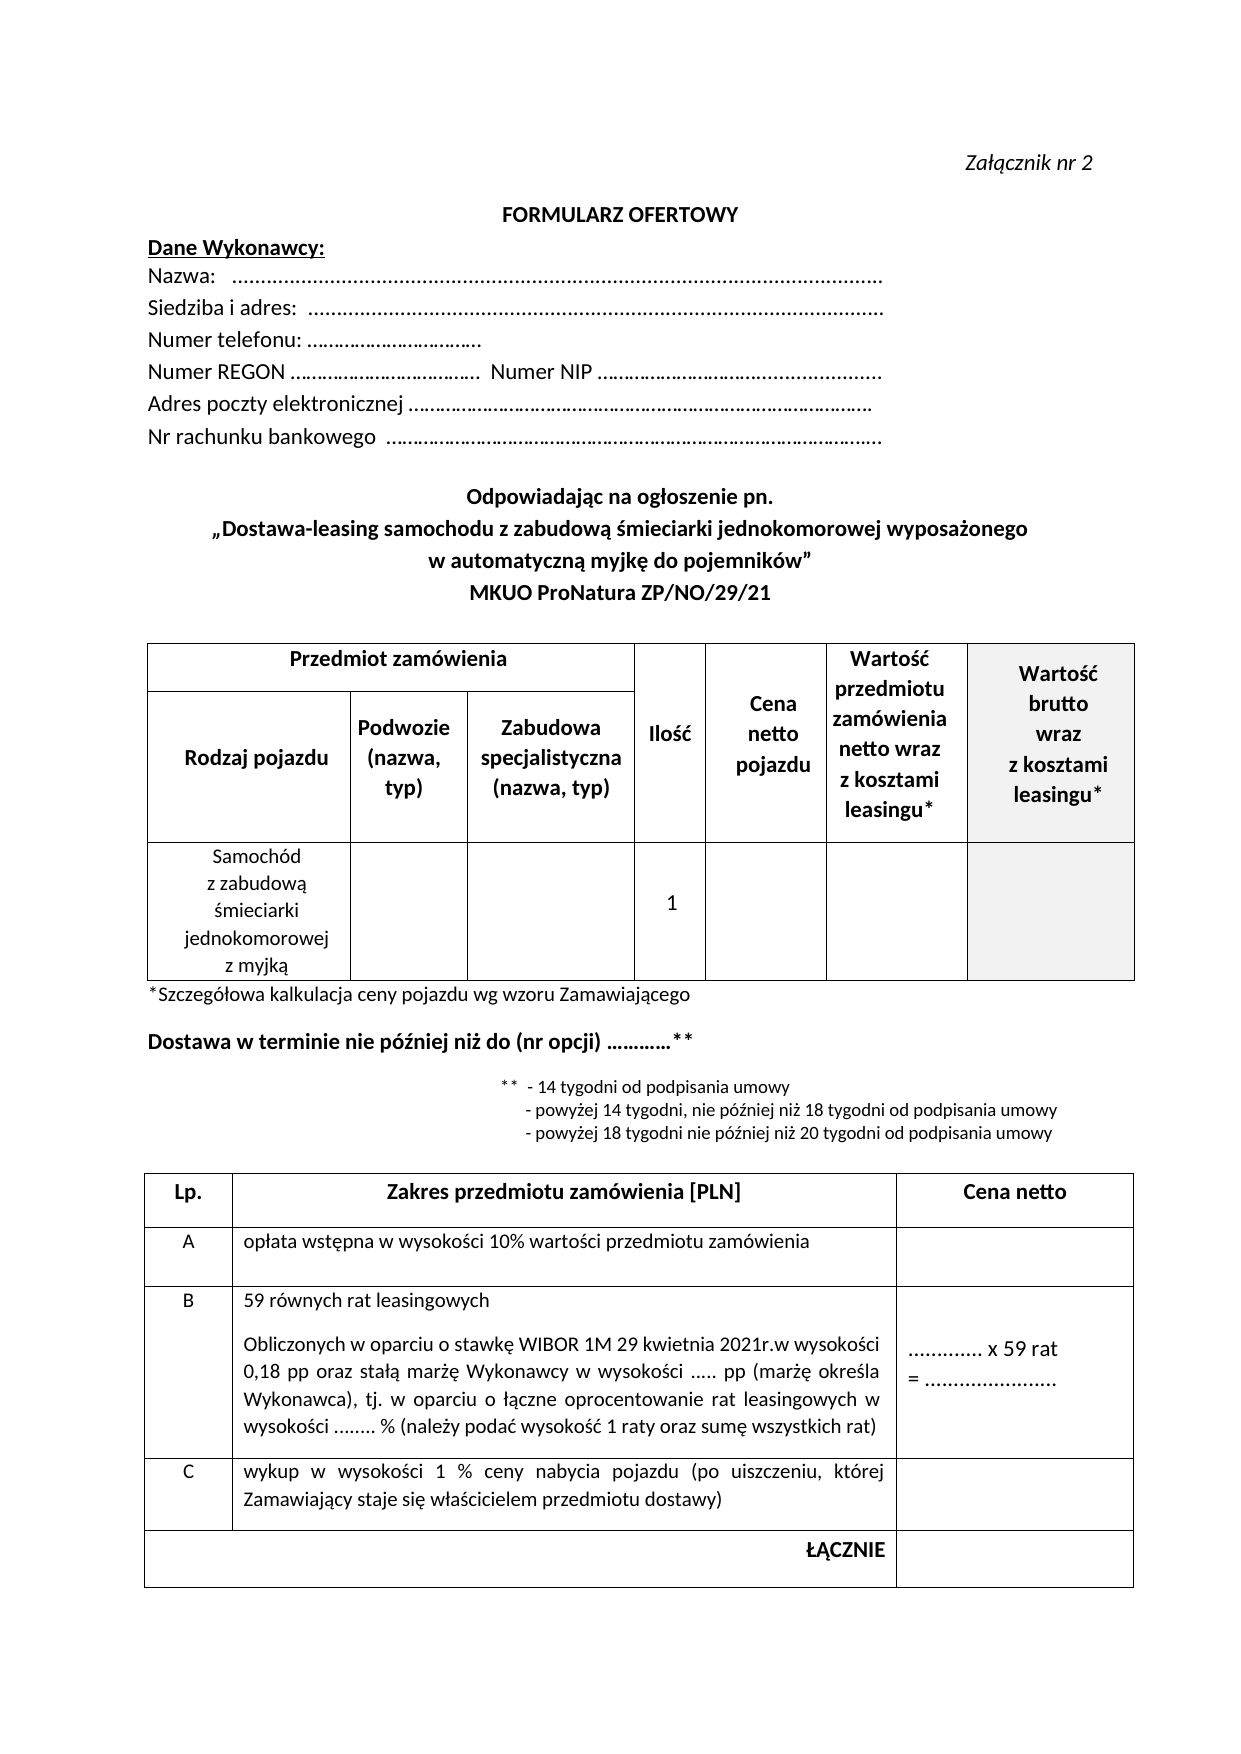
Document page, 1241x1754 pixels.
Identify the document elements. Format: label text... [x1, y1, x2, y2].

table_cell B [145, 1287, 232, 1457]
text - powyżej 14 tygodni, nie później niż 18 tygodni od podpisania umowy [487, 1098, 1093, 1121]
text Dane Wykonawcy: [148, 233, 1093, 261]
table_header Cena netto pojazdu [706, 644, 826, 842]
table_header Zakres przedmiotu zamówienia [PLN] [233, 1174, 896, 1227]
text Dostawa w terminie nie później niż do (nr opcji) …………** [148, 1027, 1093, 1055]
text „Dostawa-leasing samochodu z zabudową śmieciarki jednokomorowej wyposażonego w automatyczną myjkę do pojemników” [148, 514, 1093, 574]
table_cell wykup w wysokości 1 % ceny nabycia pojazdu (po uiszczeniu, której Zamawiający staje się właścicielem przedmiotu dostawy) [233, 1459, 896, 1530]
table_header Wartość przedmiotu zamówienia netto wraz z kosztami leasingu* [827, 644, 967, 842]
table_cell [468, 843, 634, 980]
table_cell C [145, 1459, 232, 1530]
text *Szczegółowa kalkulacja ceny pojazdu wg wzoru Zamawiającego [148, 981, 1093, 1006]
table_header Ilość [635, 644, 705, 842]
table_header Cena netto [897, 1174, 1133, 1227]
table_cell [968, 843, 1134, 980]
table_cell A [145, 1228, 232, 1286]
table_header Lp. [145, 1174, 232, 1227]
table_header Wartość brutto wraz z kosztami leasingu* [968, 644, 1134, 842]
table_cell [897, 1228, 1133, 1286]
table_cell [706, 843, 826, 980]
text Numer REGON ……………………………… Numer NIP …………………………...................... [148, 357, 1093, 385]
text Adres poczty elektronicznej ……………………………………………………………………………. [148, 389, 1093, 418]
table_header Przedmiot zamówienia [148, 644, 634, 691]
table_cell Zabudowa specjalistyczna (nazwa, typ) [468, 692, 634, 842]
table_cell 59 równych rat leasingowych Obliczonych w oparciu o stawkę WIBOR 1M 29 kwietnia 2021r.w wysokości 0,18 pp oraz stałą marżę Wykonawcy w wysokości ..... pp (marżę określa Wykonawca), tj. w oparciu o łączne oprocentowanie rat leasingowych w wysokości ........ % (należy podać wysokość 1 raty oraz sumę wszystkich rat) [233, 1287, 896, 1457]
text Nr rachunku bankowego ……………………………………………………………………………….… [148, 422, 1093, 450]
table_cell Samochód z zabudową śmieciarki jednokomorowej z myjką [148, 843, 350, 980]
text MKUO ProNatura ZP/NO/29/21 [148, 578, 1093, 607]
table_cell Rodzaj pojazdu [148, 692, 350, 842]
table_cell opłata wstępna w wysokości 10% wartości przedmiotu zamówienia [233, 1228, 896, 1286]
text - powyżej 18 tygodni nie później niż 20 tygodni od podpisania umowy [487, 1121, 1093, 1144]
text Załącznik nr 2 [169, 148, 1093, 176]
table_cell [351, 843, 467, 980]
table_cell ............. x 59 rat = ....................... [897, 1287, 1133, 1457]
table_cell [897, 1459, 1133, 1530]
table_cell [827, 843, 967, 980]
table_cell ŁĄCZNIE [145, 1531, 896, 1587]
table_cell [897, 1531, 1133, 1587]
table_cell 1 [635, 843, 705, 980]
text Siedziba i adres: .................................................................................................... [148, 293, 1093, 321]
table_cell Podwozie (nazwa, typ) [351, 692, 467, 842]
text ** - 14 tygodni od podpisania umowy [487, 1076, 1093, 1098]
text Numer telefonu: …………………………… [148, 325, 1093, 353]
text Nazwa: ................................................................................................................. [148, 261, 1093, 289]
text Odpowiadając na ogłoszenie pn. [148, 482, 1093, 510]
list FORMULARZ OFERTOWY [148, 201, 1093, 229]
